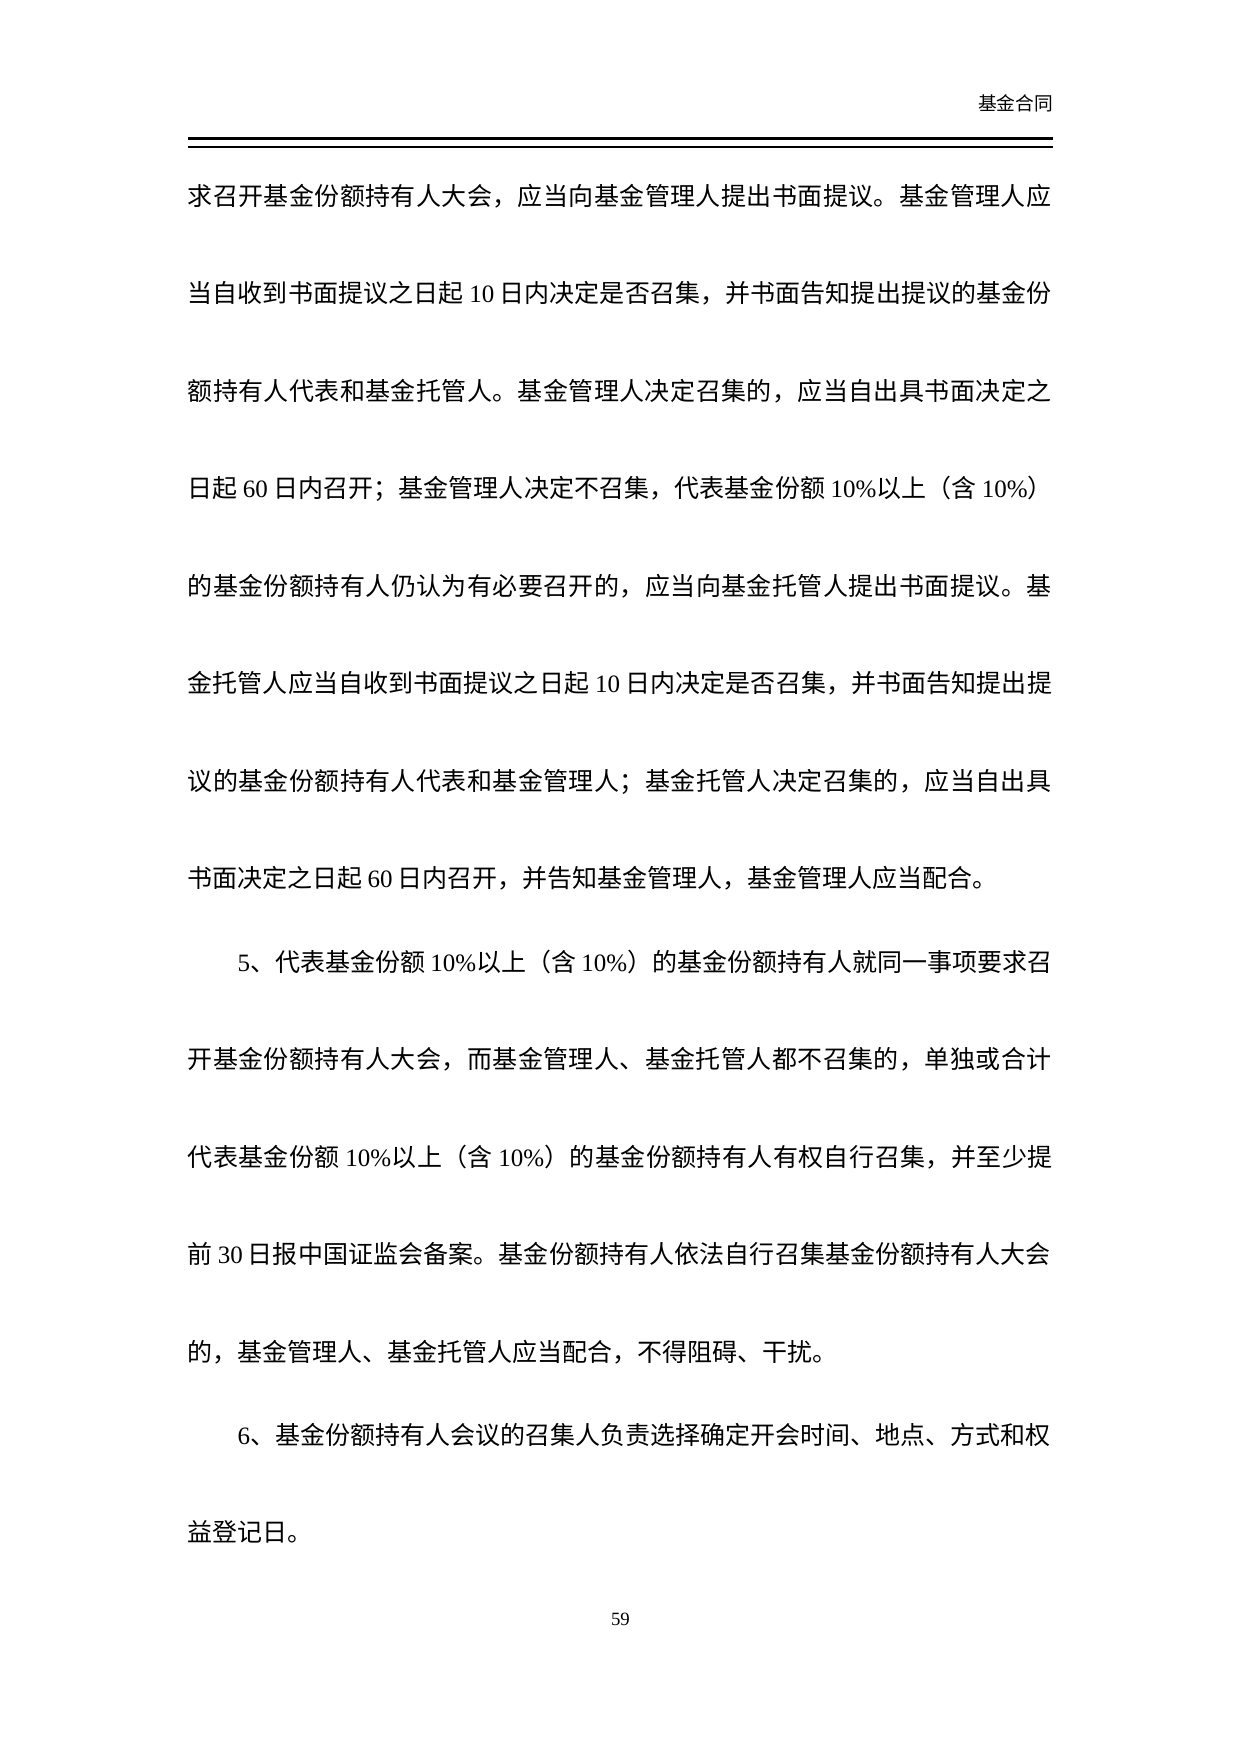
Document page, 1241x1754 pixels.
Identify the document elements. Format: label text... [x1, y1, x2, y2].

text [187, 162, 1053, 909]
text 6、基金份额持有人会议的召集人负责选择确定开会时间、地点、方式和权益登记日。 [187, 1401, 1053, 1563]
text 5、代表基金份额10%以上（含10%）的基金份额持有人就同一事项要求召开基金份额持有人大会，而基金管理人、基金托管人都不召集的，单独或合计代表基金份额10%以上（含10%）的基金份额持有人有权自行召集，并至少提前30日报中国证监会备案。基金份额持有人依法自行召集基金份额持有人大会的，基金管理人、基金托管人应当配合，不得阻碍、干扰。 [187, 928, 1053, 1383]
